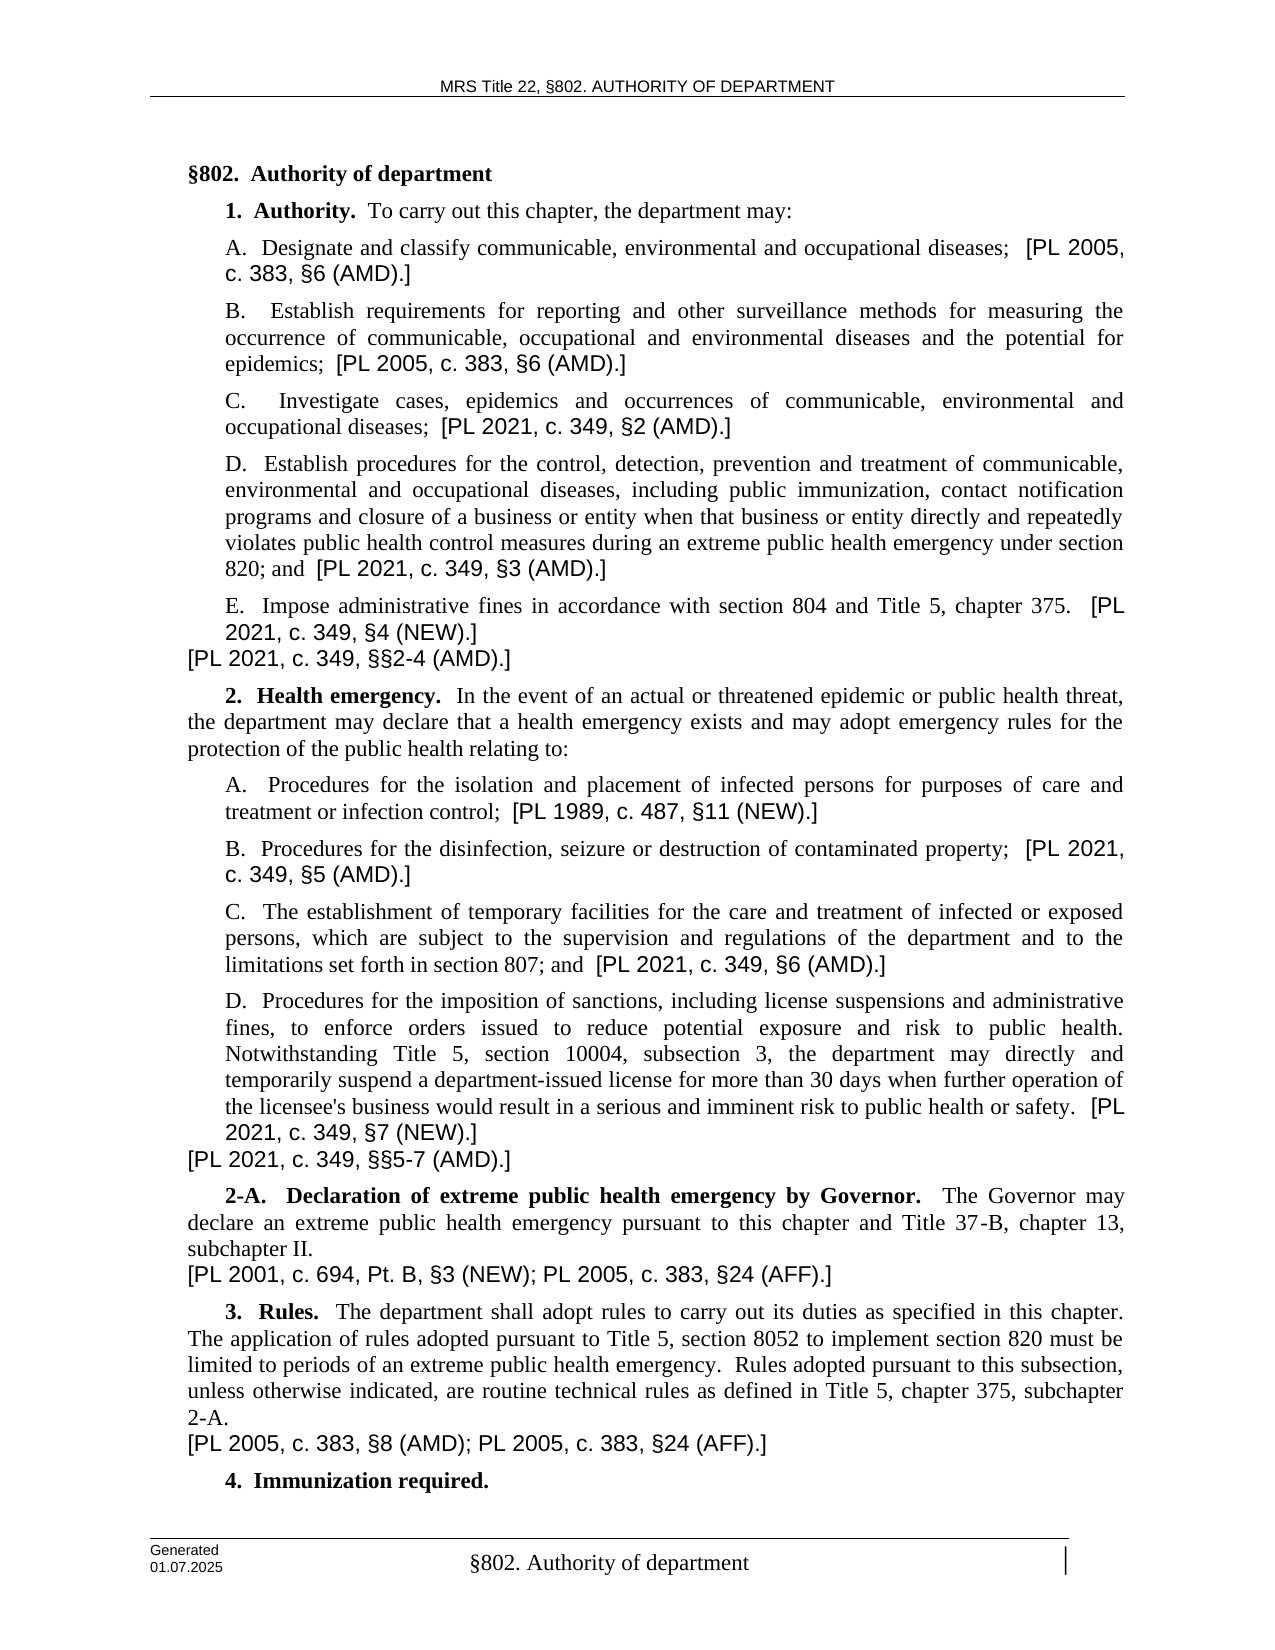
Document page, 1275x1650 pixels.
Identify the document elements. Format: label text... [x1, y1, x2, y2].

text A. Designate and classify communicable, environmental and occupational diseases; [PL 2005, c. 383, §6 (AMD).] [225, 234, 1125, 287]
text A. Procedures for the isolation and placement of infected persons for purposes of care and treatment or infection control; [PL 1989, c. 487, §11 (NEW).] [225, 771, 1125, 824]
text E. Impose administrative fines in accordance with section 804 and Title 5, chapter 375. [PL 2021, c. 349, §4 (NEW).] [225, 592, 1125, 645]
text 2. Health emergency. In the event of an actual or threatened epidemic or public health threat, the department may declare that a health emergency exists and may adopt emergency rules for the protection of the public health relating to: [187, 682, 1125, 761]
text [PL 2021, c. 349, §§2-4 (AMD).] [187, 645, 1125, 671]
text B. Procedures for the disinfection, seizure or destruction of contaminated property; [PL 2021, c. 349, §5 (AMD).] [225, 834, 1125, 887]
text C. Investigate cases, epidemics and occurrences of communicable, environmental and occupational diseases; [PL 2021, c. 349, §2 (AMD).] [225, 387, 1125, 439]
text [PL 2021, c. 349, §§5-7 (AMD).] [187, 1146, 1125, 1172]
text B. Establish requirements for reporting and other surveillance methods for measuring the occurrence of communicable, occupational and environmental diseases and the potential for epidemics; [PL 2005, c. 383, §6 (AMD).] [225, 297, 1125, 376]
text 3. Rules. The department shall adopt rules to carry out its duties as specified in this chapter. The application of rules adopted pursuant to Title 5, section 8052 to implement section 820 must be limited to periods of an extreme public health emergency. Rules adopted pursuant to this subsection, unless otherwise indicated, are routine technical rules as defined in Title 5, chapter 375, subchapter 2‑A. [187, 1298, 1125, 1430]
text C. The establishment of temporary facilities for the care and treatment of infected or exposed persons, which are subject to the supervision and regulations of the department and to the limitations set forth in section 807; and [PL 2021, c. 349, §6 (AMD).] [225, 898, 1125, 977]
text §802. Authority of department [187, 160, 1125, 187]
text [PL 2005, c. 383, §8 (AMD); PL 2005, c. 383, §24 (AFF).] [187, 1430, 1125, 1456]
text D. Establish procedures for the control, detection, prevention and treatment of communicable, environmental and occupational diseases, including public immunization, contact notification programs and closure of a business or entity when that business or entity directly and repeatedly violates public health control measures during an extreme public health emergency under section 820; and [PL 2021, c. 349, §3 (AMD).] [225, 450, 1125, 582]
text D. Procedures for the imposition of sanctions, including license suspensions and administrative fines, to enforce orders issued to reduce potential exposure and risk to public health. Notwithstanding Title 5, section 10004, subsection 3, the department may directly and temporarily suspend a department-issued license for more than 30 days when further operation of the licensee's business would result in a serious and imminent risk to public health or safety. [PL 2021, c. 349, §7 (NEW).] [225, 987, 1125, 1146]
text 2-A. Declaration of extreme public health emergency by Governor. The Governor may declare an extreme public health emergency pursuant to this chapter and Title 37‑B, chapter 13, subchapter II. [187, 1182, 1125, 1261]
text [PL 2001, c. 694, Pt. B, §3 (NEW); PL 2005, c. 383, §24 (AFF).] [187, 1261, 1125, 1288]
text 4. Immunization required. [187, 1467, 1125, 1493]
text 1. Authority. To carry out this chapter, the department may: [187, 197, 1125, 223]
